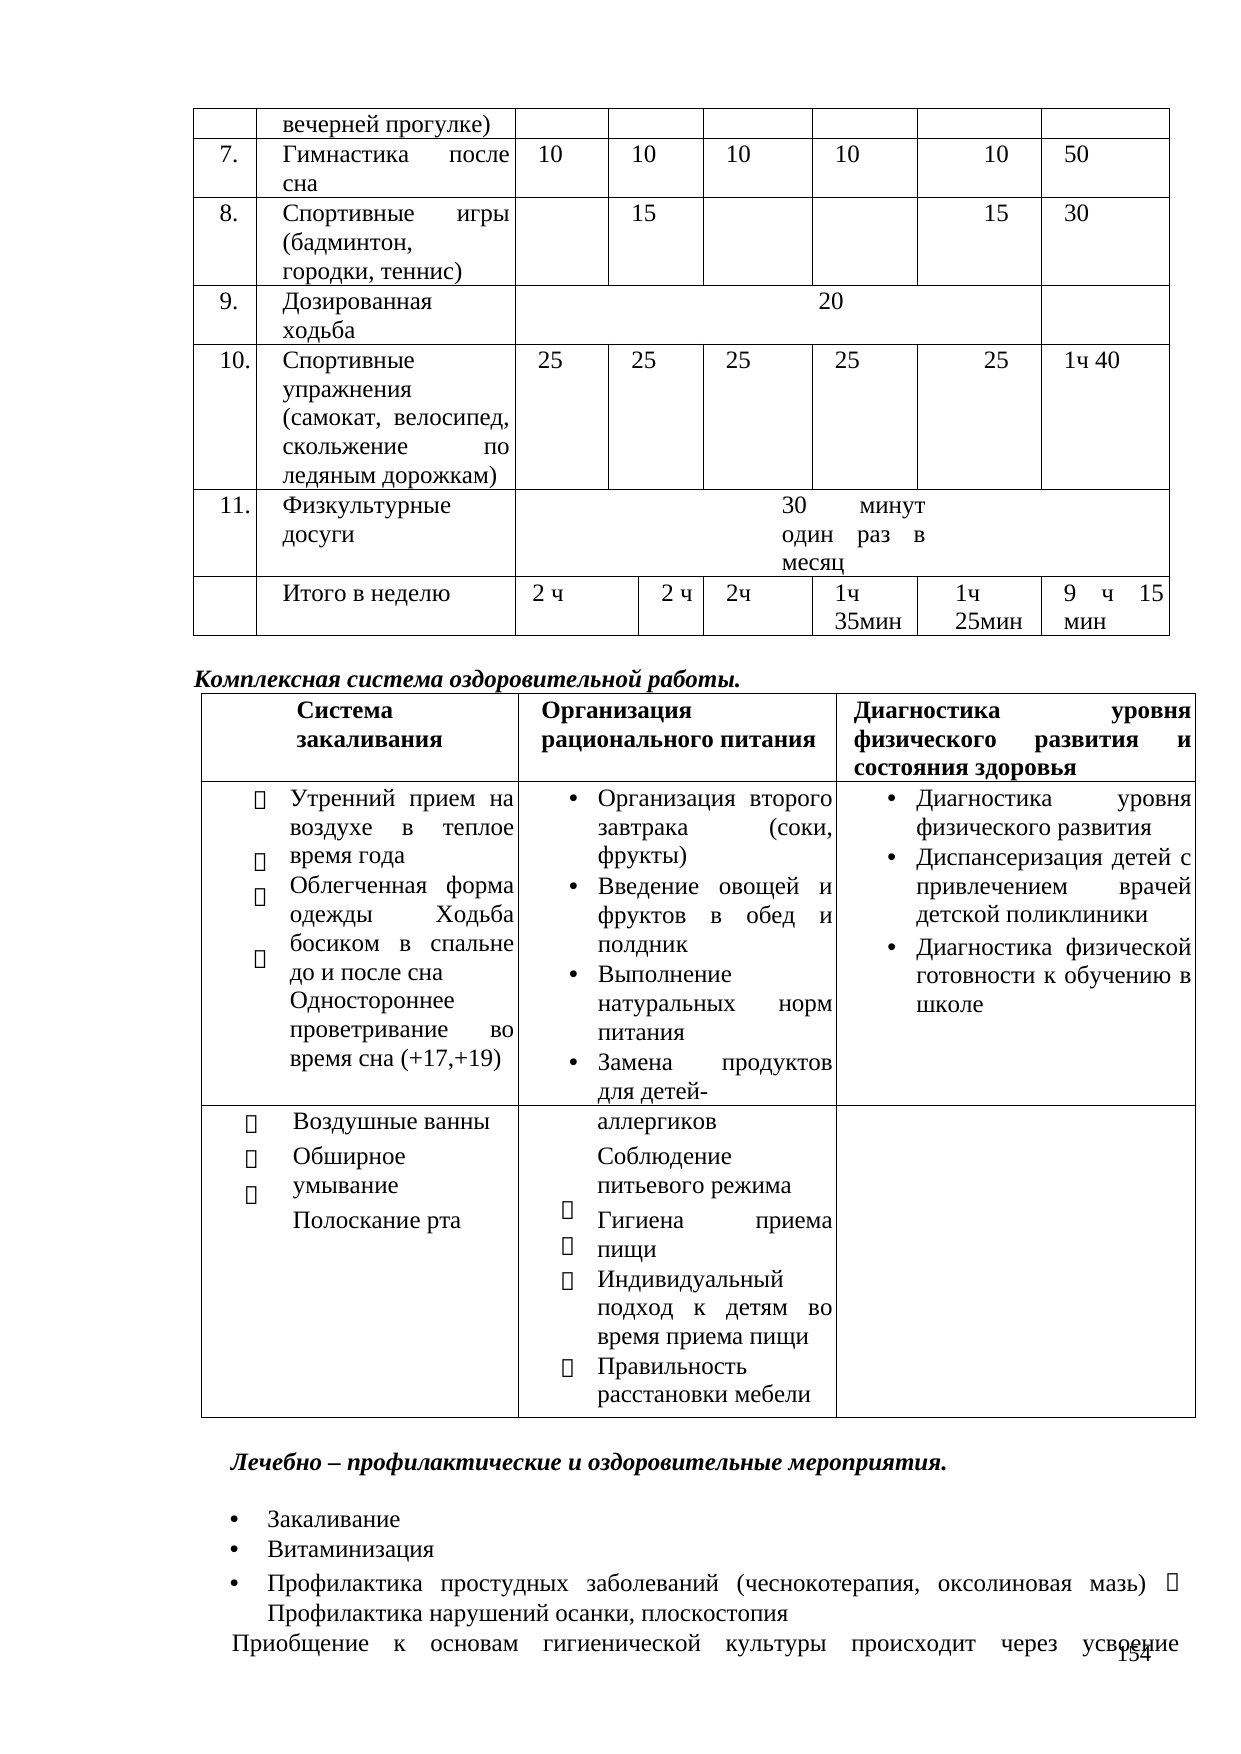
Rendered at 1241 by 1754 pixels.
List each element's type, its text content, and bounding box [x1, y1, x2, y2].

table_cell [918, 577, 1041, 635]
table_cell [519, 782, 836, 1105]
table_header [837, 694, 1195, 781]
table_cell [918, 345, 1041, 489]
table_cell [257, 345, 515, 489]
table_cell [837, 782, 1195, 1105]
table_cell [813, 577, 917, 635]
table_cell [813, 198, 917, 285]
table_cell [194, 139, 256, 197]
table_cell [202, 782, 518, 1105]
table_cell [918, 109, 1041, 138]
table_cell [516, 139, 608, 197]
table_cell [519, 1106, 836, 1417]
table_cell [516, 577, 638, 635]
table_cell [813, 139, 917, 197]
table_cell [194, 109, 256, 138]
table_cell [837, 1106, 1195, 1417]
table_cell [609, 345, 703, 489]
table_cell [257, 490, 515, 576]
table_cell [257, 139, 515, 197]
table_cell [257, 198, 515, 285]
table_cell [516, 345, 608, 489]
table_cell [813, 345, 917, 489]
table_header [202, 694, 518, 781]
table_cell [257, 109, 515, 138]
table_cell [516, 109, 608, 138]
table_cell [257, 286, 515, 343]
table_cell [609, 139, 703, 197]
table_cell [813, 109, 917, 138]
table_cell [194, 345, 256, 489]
list Витаминизация [229, 1534, 1179, 1563]
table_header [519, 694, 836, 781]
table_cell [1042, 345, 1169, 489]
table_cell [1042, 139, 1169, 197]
text Лечебно – профилактические и оздоровительные мероприятия. [231, 1447, 1181, 1475]
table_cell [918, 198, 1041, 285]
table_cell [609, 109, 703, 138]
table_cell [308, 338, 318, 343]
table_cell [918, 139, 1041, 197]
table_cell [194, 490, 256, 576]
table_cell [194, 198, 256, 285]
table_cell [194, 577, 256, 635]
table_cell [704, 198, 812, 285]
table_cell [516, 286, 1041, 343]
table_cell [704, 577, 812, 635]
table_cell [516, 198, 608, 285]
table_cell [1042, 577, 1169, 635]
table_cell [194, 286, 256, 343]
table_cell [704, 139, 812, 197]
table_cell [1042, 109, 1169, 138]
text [232, 1628, 1179, 1657]
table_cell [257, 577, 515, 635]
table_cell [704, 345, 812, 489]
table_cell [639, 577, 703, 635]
list Профилактика простудных заболеваний (чеснокотерапия, оксолиновая мазь)  Профилактика нарушений осанки, плоскостопия [229, 1564, 1179, 1627]
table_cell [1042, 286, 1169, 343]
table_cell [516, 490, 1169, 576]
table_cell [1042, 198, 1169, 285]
list Закаливание [229, 1504, 1179, 1533]
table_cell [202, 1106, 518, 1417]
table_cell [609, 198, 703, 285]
text Комплексная система оздоровительной работы. [193, 664, 756, 693]
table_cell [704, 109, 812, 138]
